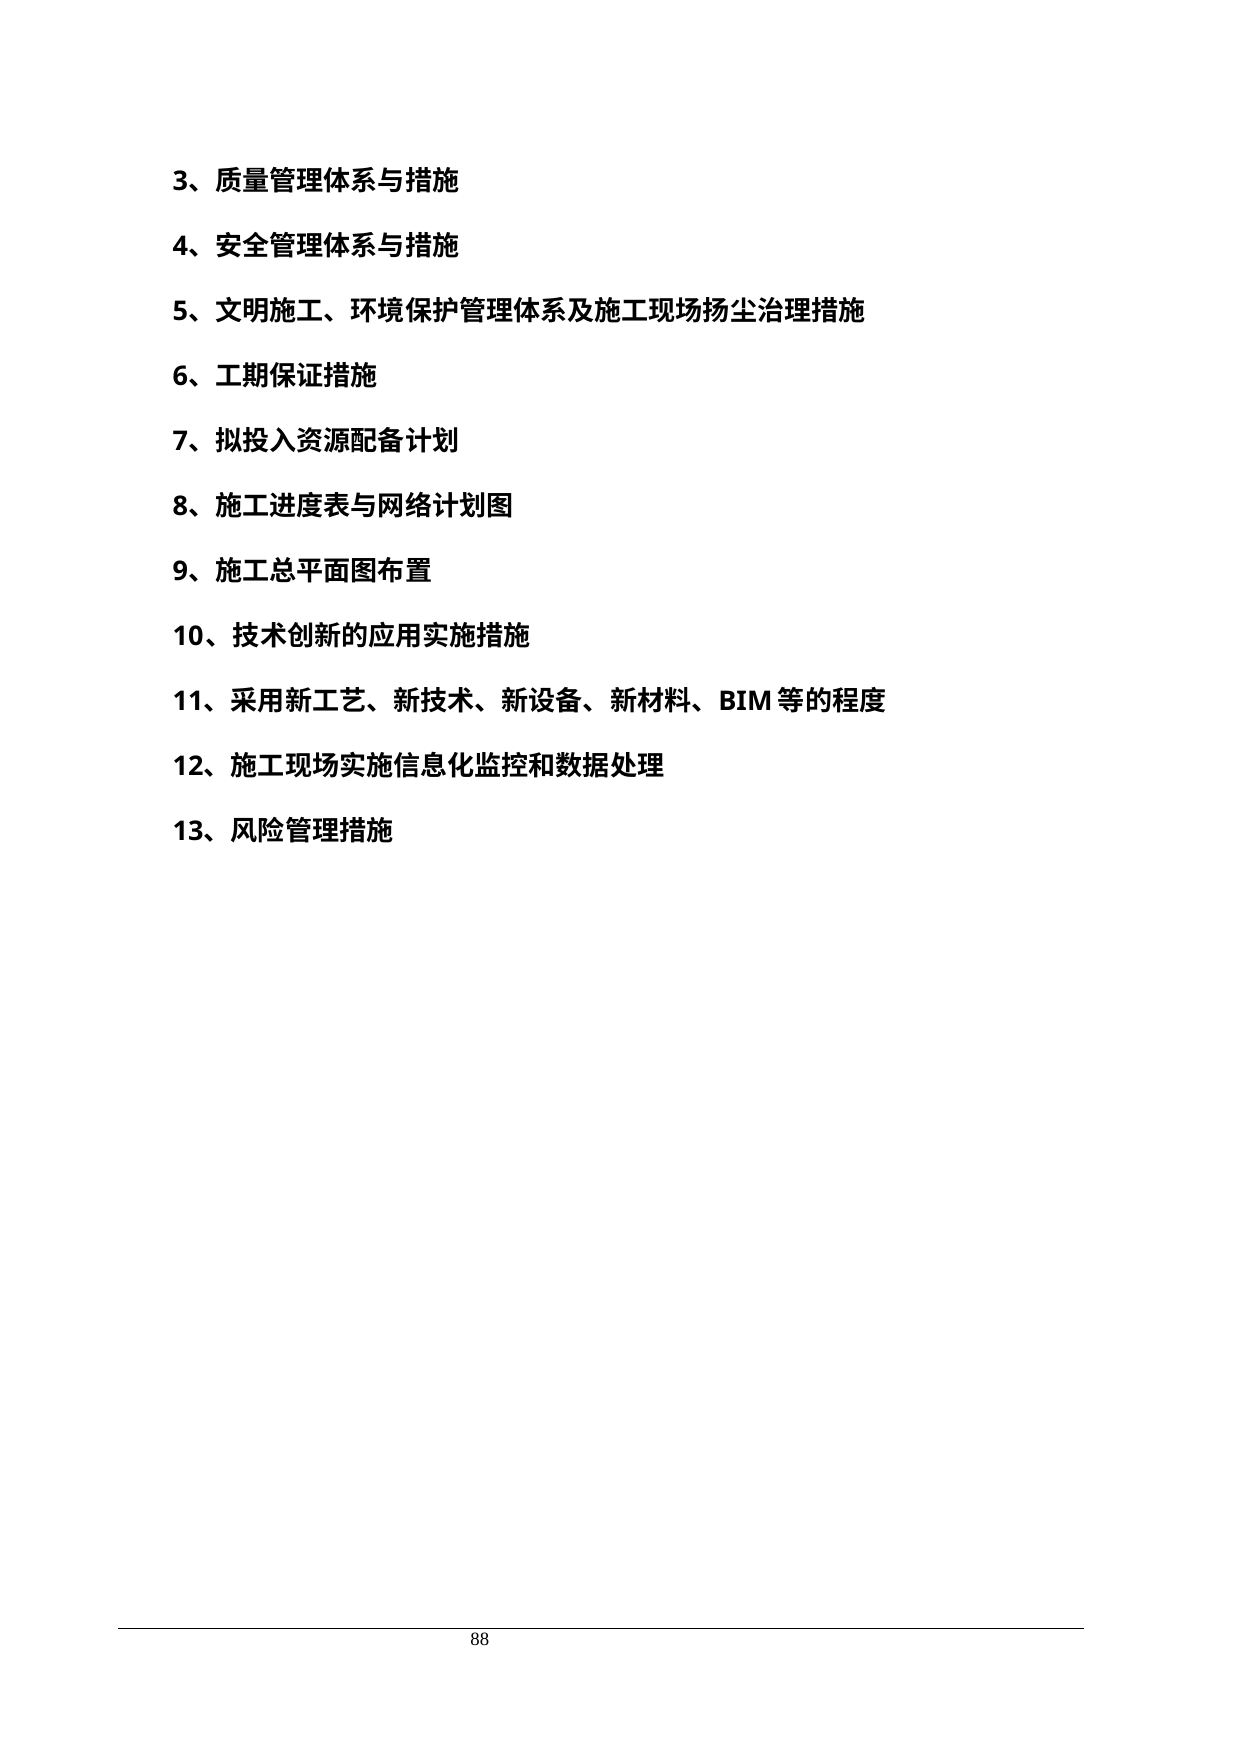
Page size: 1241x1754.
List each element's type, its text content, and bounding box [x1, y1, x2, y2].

text 8、施工进度表与网络计划图 [118, 471, 1122, 536]
text 7、拟投入资源配备计划 [118, 406, 1122, 471]
text 4、安全管理体系与措施 [118, 211, 1122, 276]
text 6、工期保证措施 [118, 341, 1122, 406]
text 3、质量管理体系与措施 [118, 146, 1122, 211]
text 9、施工总平面图布置 [118, 536, 1122, 601]
text 11、采用新工艺、新技术、新设备、新材料、BIM等的程度 [118, 666, 1122, 731]
text 13、风险管理措施 [118, 796, 1122, 861]
text 12、施工现场实施信息化监控和数据处理 [118, 731, 1122, 796]
text 10 、技术创新的应用实施措施 [118, 601, 1122, 666]
text 5、文明施工、环境保护管理体系及施工现场扬尘治理措施 [118, 276, 1122, 341]
